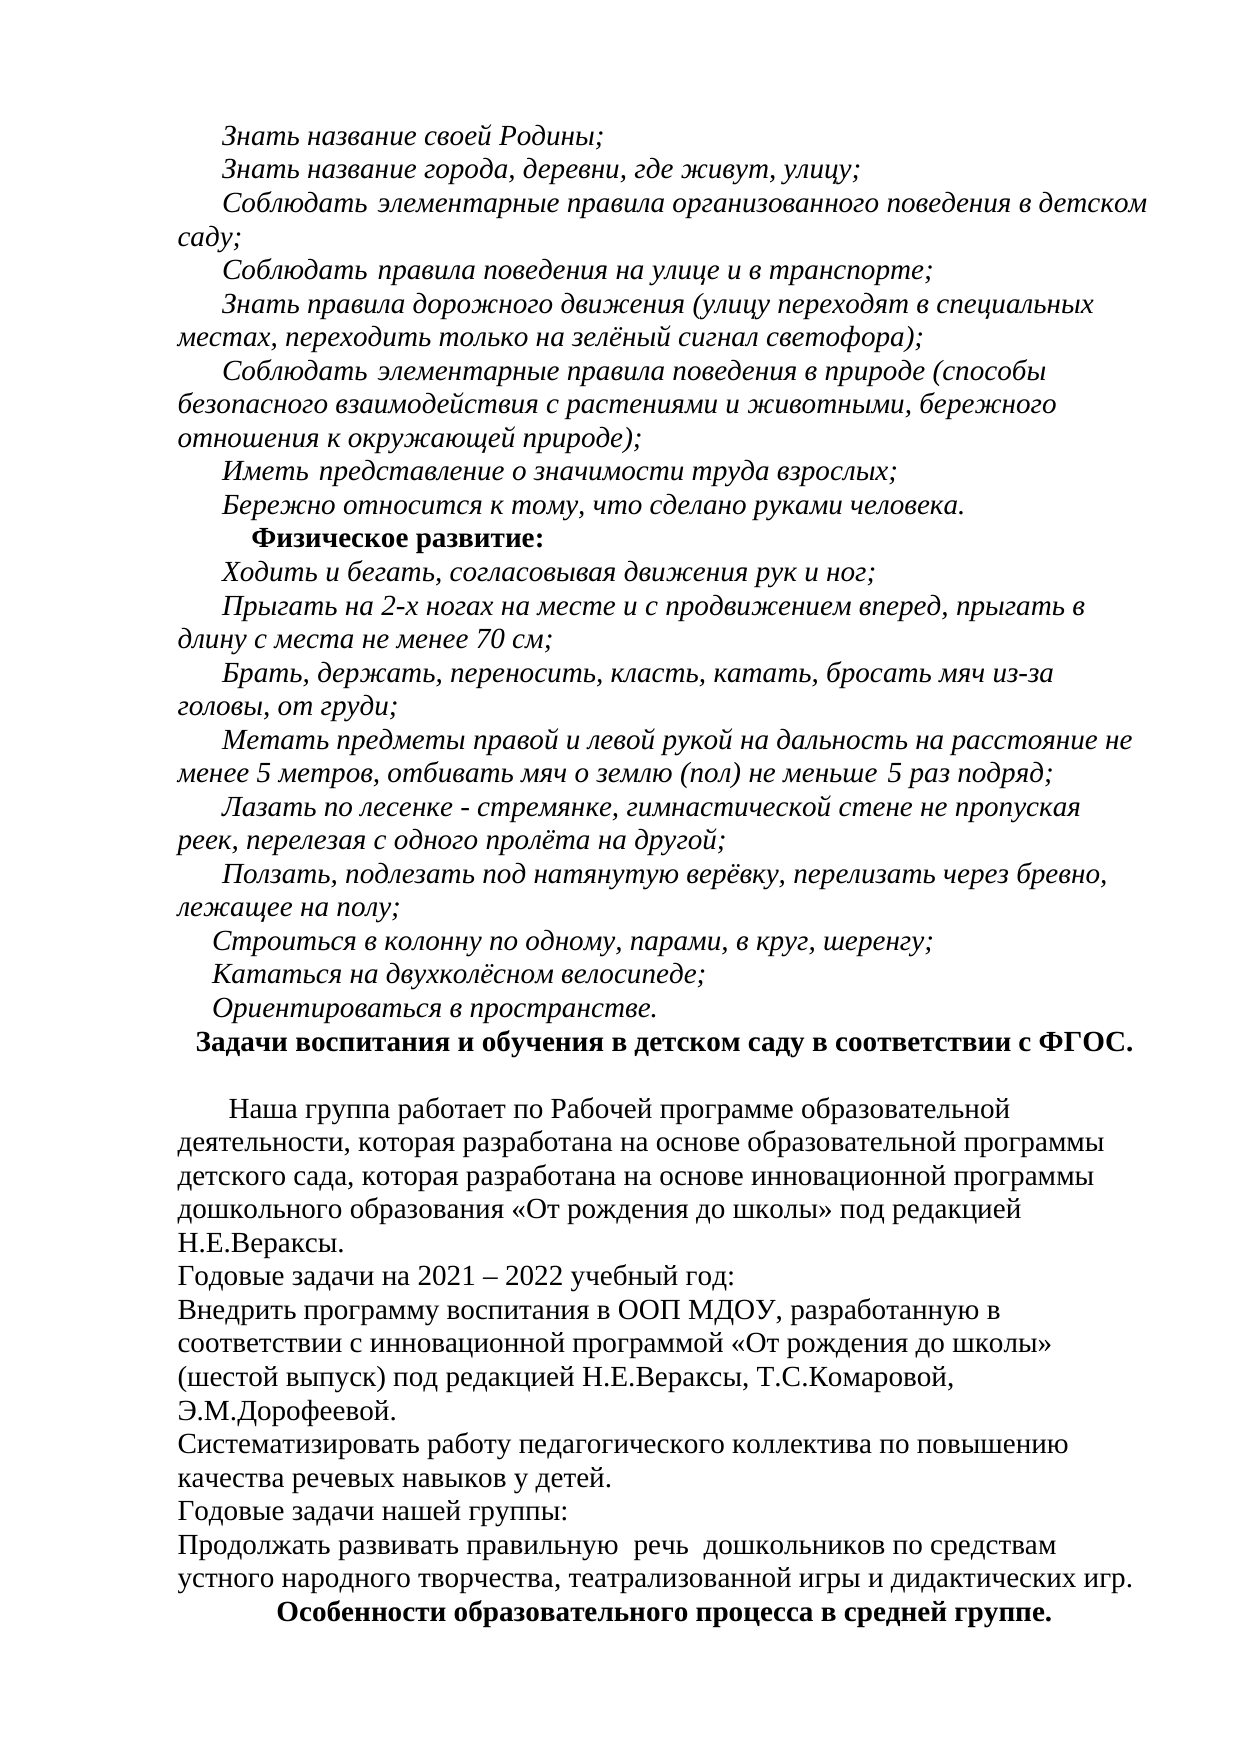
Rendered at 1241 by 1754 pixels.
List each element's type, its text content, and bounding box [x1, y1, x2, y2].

text Внедрить программу воспитания в ООП МДОУ, разработанную в соответствии с инновационной программой «От рождения до школы» (шестой выпуск) под редакцией Н.Е.Вераксы, Т.С.Комаровой, Э.М.Дорофеевой. [177, 1292, 1152, 1426]
text Наша группа работает по Рабочей программе образовательной деятельности, которая разработана на основе образовательной программы детского сада, которая разработана на основе инновационной программы дошкольного образования «От рождения до школы» под редакцией Н.Е.Вераксы. [177, 1091, 1152, 1258]
text Лазать по лесенке - стремянке, гимнастической стене не пропуская реек, перелезая с одного пролёта на другой; [177, 789, 1152, 856]
text Иметь представление о значимости труда взрослых; [177, 453, 1152, 487]
text Физическое развитие: [177, 521, 1152, 554]
text Прыгать на 2-х ногах на месте и с продвижением вперед, прыгать в длину с места не менее 70 см; [177, 588, 1152, 655]
text Систематизировать работу педагогического коллектива по повышению качества речевых навыков у детей. [177, 1426, 1152, 1493]
text Знать название города, деревни, где живут, улицу; [177, 152, 1152, 185]
text Особенности образовательного процесса в средней группе. [177, 1594, 1152, 1627]
text Соблюдать элементарные правила организованного поведения в детском саду; [177, 185, 1152, 252]
text Метать предметы правой и левой рукой на дальность на расстояние не менее 5 метров, отбивать мяч о землю (пол) не меньше 5 раз подряд; [177, 722, 1152, 789]
text Знать правила дорожного движения (улицу переходят в специальных местах, переходить только на зелёный сигнал светофора); [177, 286, 1152, 353]
text Ходить и бегать, согласовывая движения рук и ног; [177, 554, 1152, 588]
text Ориентироваться в пространстве. [177, 990, 1152, 1024]
text Соблюдать элементарные правила поведения в природе (способы безопасного взаимодействия с растениями и животными, бережного отношения к окружающей природе); [177, 353, 1152, 453]
text Знать название своей Родины; [177, 118, 1152, 152]
text Ползать, подлезать под натянутую верёвку, перелизать через бревно, лежащее на полу; [177, 856, 1152, 923]
text Брать, держать, переносить, класть, катать, бросать мяч из-за головы, от груди; [177, 655, 1152, 722]
text Задачи воспитания и обучения в детском саду в соответствии с ФГОС. [177, 1024, 1152, 1057]
text Годовые задачи нашей группы: Продолжать развивать правильную речь дошкольников по средствам устного народного творчества, театрализованной игры и дидактических игр. [177, 1493, 1152, 1594]
text Бережно относится к тому, что сделано руками человека. [177, 487, 1152, 521]
text Годовые задачи на 2021 – 2022 учебный год: [177, 1258, 1152, 1292]
text Кататься на двухколёсном велосипеде; [177, 957, 1152, 990]
text Соблюдать правила поведения на улице и в транспорте; [177, 252, 1152, 286]
text Строиться в колонну по одному, парами, в круг, шеренгу; [177, 923, 1152, 957]
